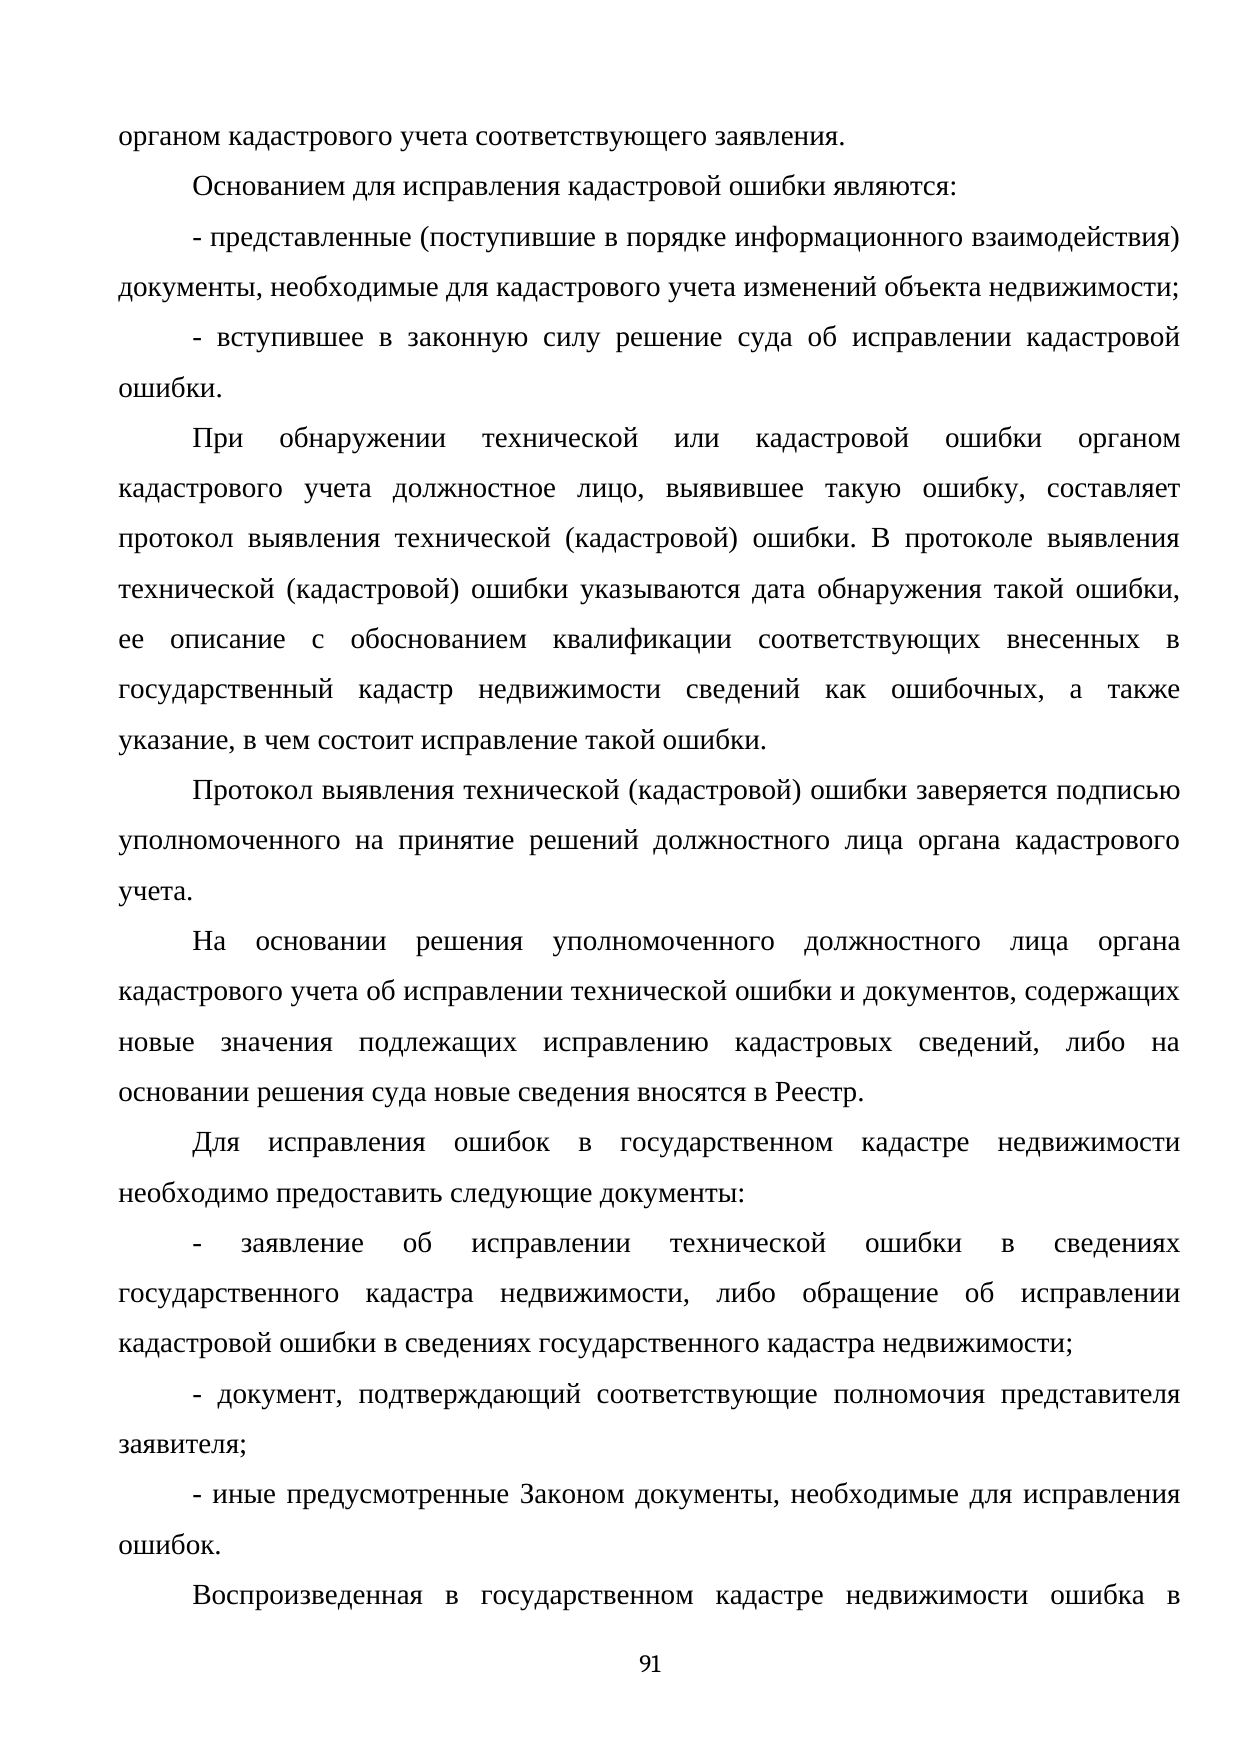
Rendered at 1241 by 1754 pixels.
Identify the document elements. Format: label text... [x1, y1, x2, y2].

text Основанием для исправления кадастровой ошибки являются: [118, 168, 1181, 202]
text - вступившее в законную силу решение суда об исправлении кадастровой ошибки. [118, 319, 1181, 403]
text Протокол выявления технической (кадастровой) ошибки заверяется подписью уполномоченного на принятие решений должностного лица органа кадастрового учета. [118, 772, 1181, 906]
text - заявление об исправлении технической ошибки в сведениях государственного кадастра недвижимости, либо обращение об исправлении кадастровой ошибки в сведениях государственного кадастра недвижимости; [118, 1225, 1181, 1359]
text При обнаружении технической или кадастровой ошибки органом кадастрового учета должностное лицо, выявившее такую ошибку, составляет протокол выявления технической (кадастровой) ошибки. В протоколе выявления технической (кадастровой) ошибки указываются дата обнаружения такой ошибки, ее описание с обоснованием квалификации соответствующих внесенных в государственный кадастр недвижимости сведений как ошибочных, а также указание, в чем состоит исправление такой ошибки. [118, 420, 1181, 755]
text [118, 118, 1181, 152]
text На основании решения уполномоченного должностного лица органа кадастрового учета об исправлении технической ошибки и документов, содержащих новые значения подлежащих исправлению кадастровых сведений, либо на основании решения суда новые сведения вносятся в Реестр. [118, 923, 1181, 1108]
text - документ, подтверждающий соответствующие полномочия представителя заявителя; [118, 1376, 1181, 1460]
text - представленные (поступившие в порядке информационного взаимодействия) документы, необходимые для кадастрового учета изменений объекта недвижимости; [118, 219, 1181, 303]
text Для исправления ошибок в государственном кадастре недвижимости необходимо предоставить следующие документы: [118, 1124, 1181, 1208]
text - иные предусмотренные Законом документы, необходимые для исправления ошибок. [118, 1477, 1181, 1560]
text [118, 1577, 1181, 1611]
